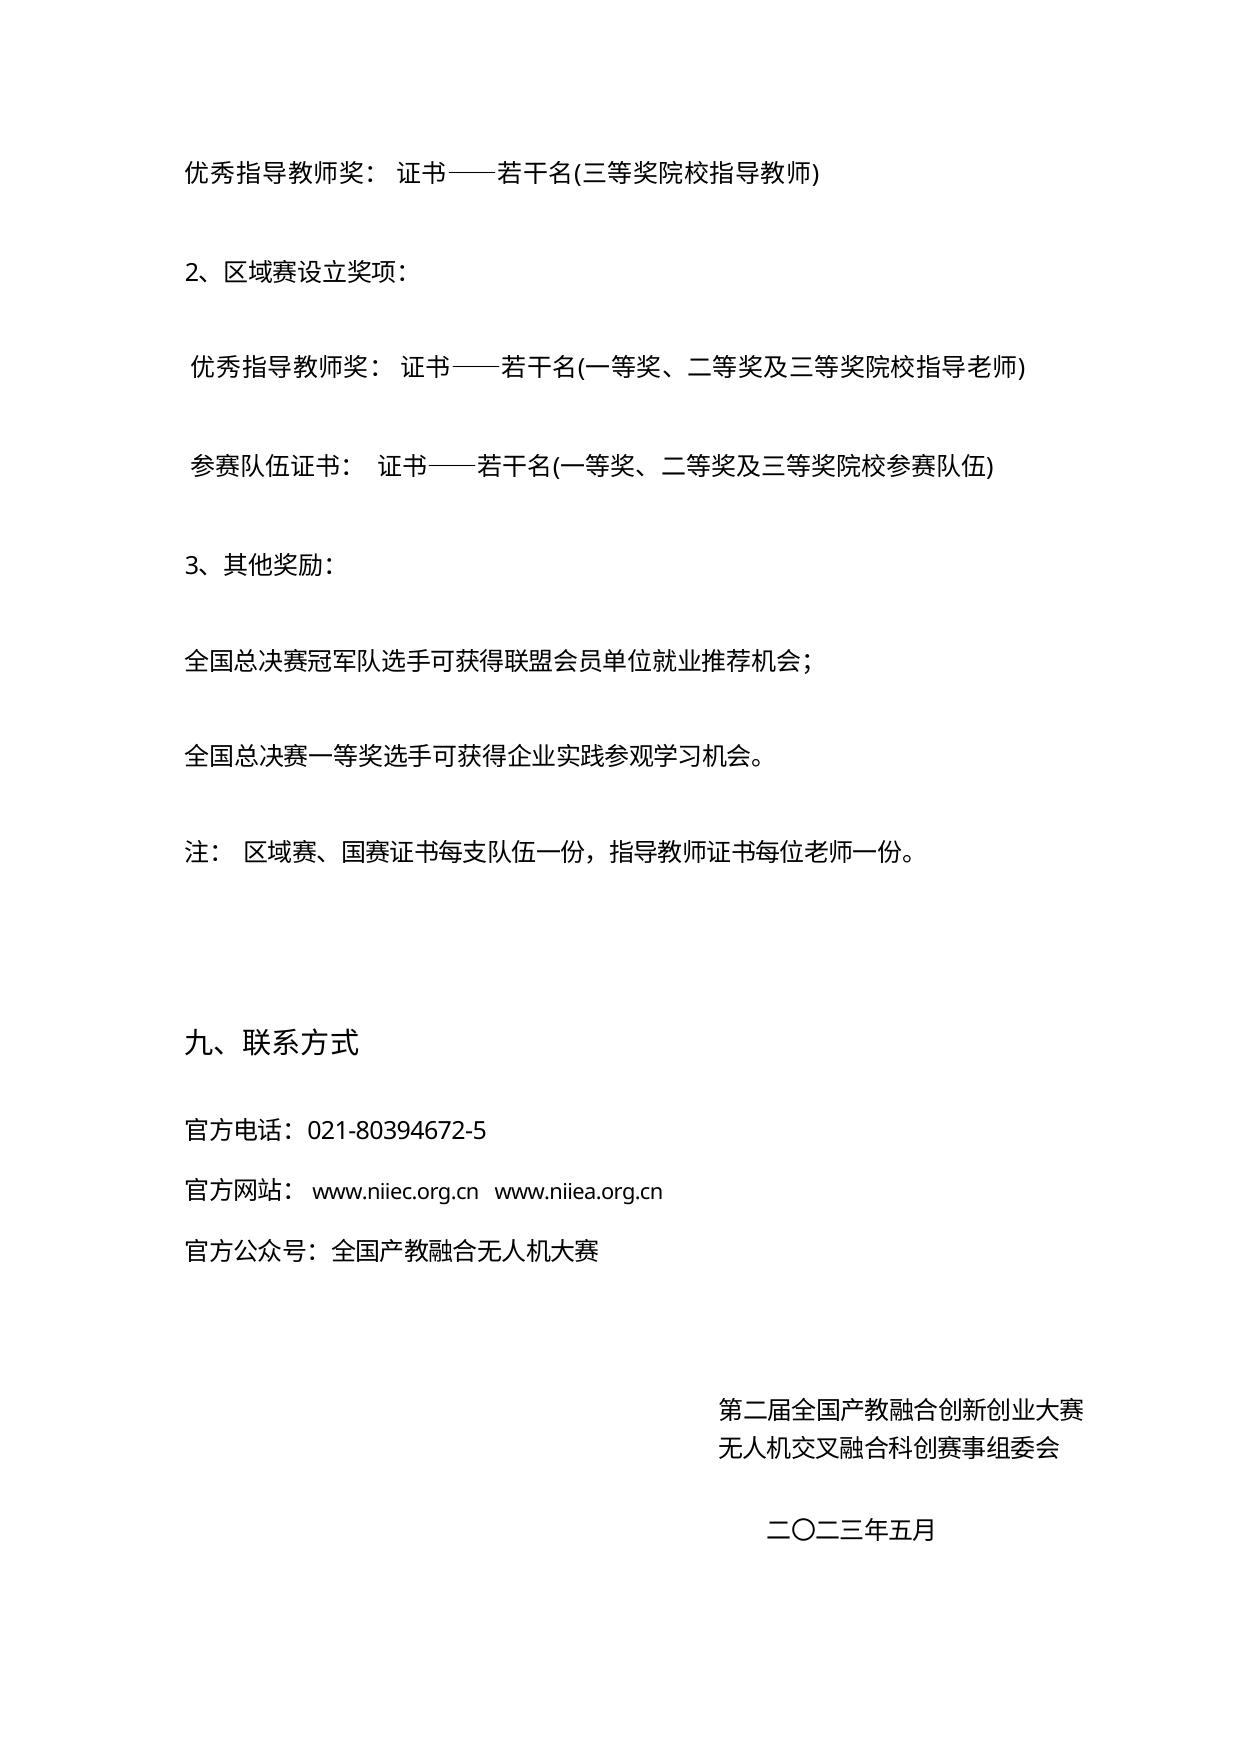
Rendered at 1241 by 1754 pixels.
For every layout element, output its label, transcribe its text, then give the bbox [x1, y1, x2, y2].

text 第二届全国产教融合创新创业大赛 [184, 1396, 1085, 1425]
text 优秀指导教师奖： 证书——若干名(一等奖、二等奖及三等奖院校指导老师) [188, 347, 1110, 383]
text 注： 区域赛、国赛证书每支队伍一份，指导教师证书每位老师一份。 [184, 832, 1110, 869]
text 优秀指导教师奖： 证书——若干名(三等奖院校指导教师) [184, 153, 1110, 189]
text 全国总决赛一等奖选手可获得企业实践参观学习机会。 [184, 737, 1110, 773]
text 3、其他奖励： [184, 546, 1110, 582]
text 二〇二三年五月 [184, 1516, 1060, 1545]
text 全国总决赛冠军队选手可获得联盟会员单位就业推荐机会； [184, 641, 1110, 677]
text 参赛队伍证书： 证书——若干名(一等奖、二等奖及三等奖院校参赛队伍) [188, 446, 1110, 482]
text 无人机交叉融合科创赛事组委会 [184, 1435, 1060, 1464]
text 2、区域赛设立奖项： [184, 252, 1110, 288]
text 官方公众号：全国产教融合无人机大赛 [184, 1236, 1110, 1266]
text 官方网站： www.niiec.org.cn www.niiea.org.cn [184, 1176, 1110, 1206]
text 官方电话：021-80394672-5 [184, 1115, 1110, 1145]
text 九、联系方式 [184, 1019, 1110, 1062]
